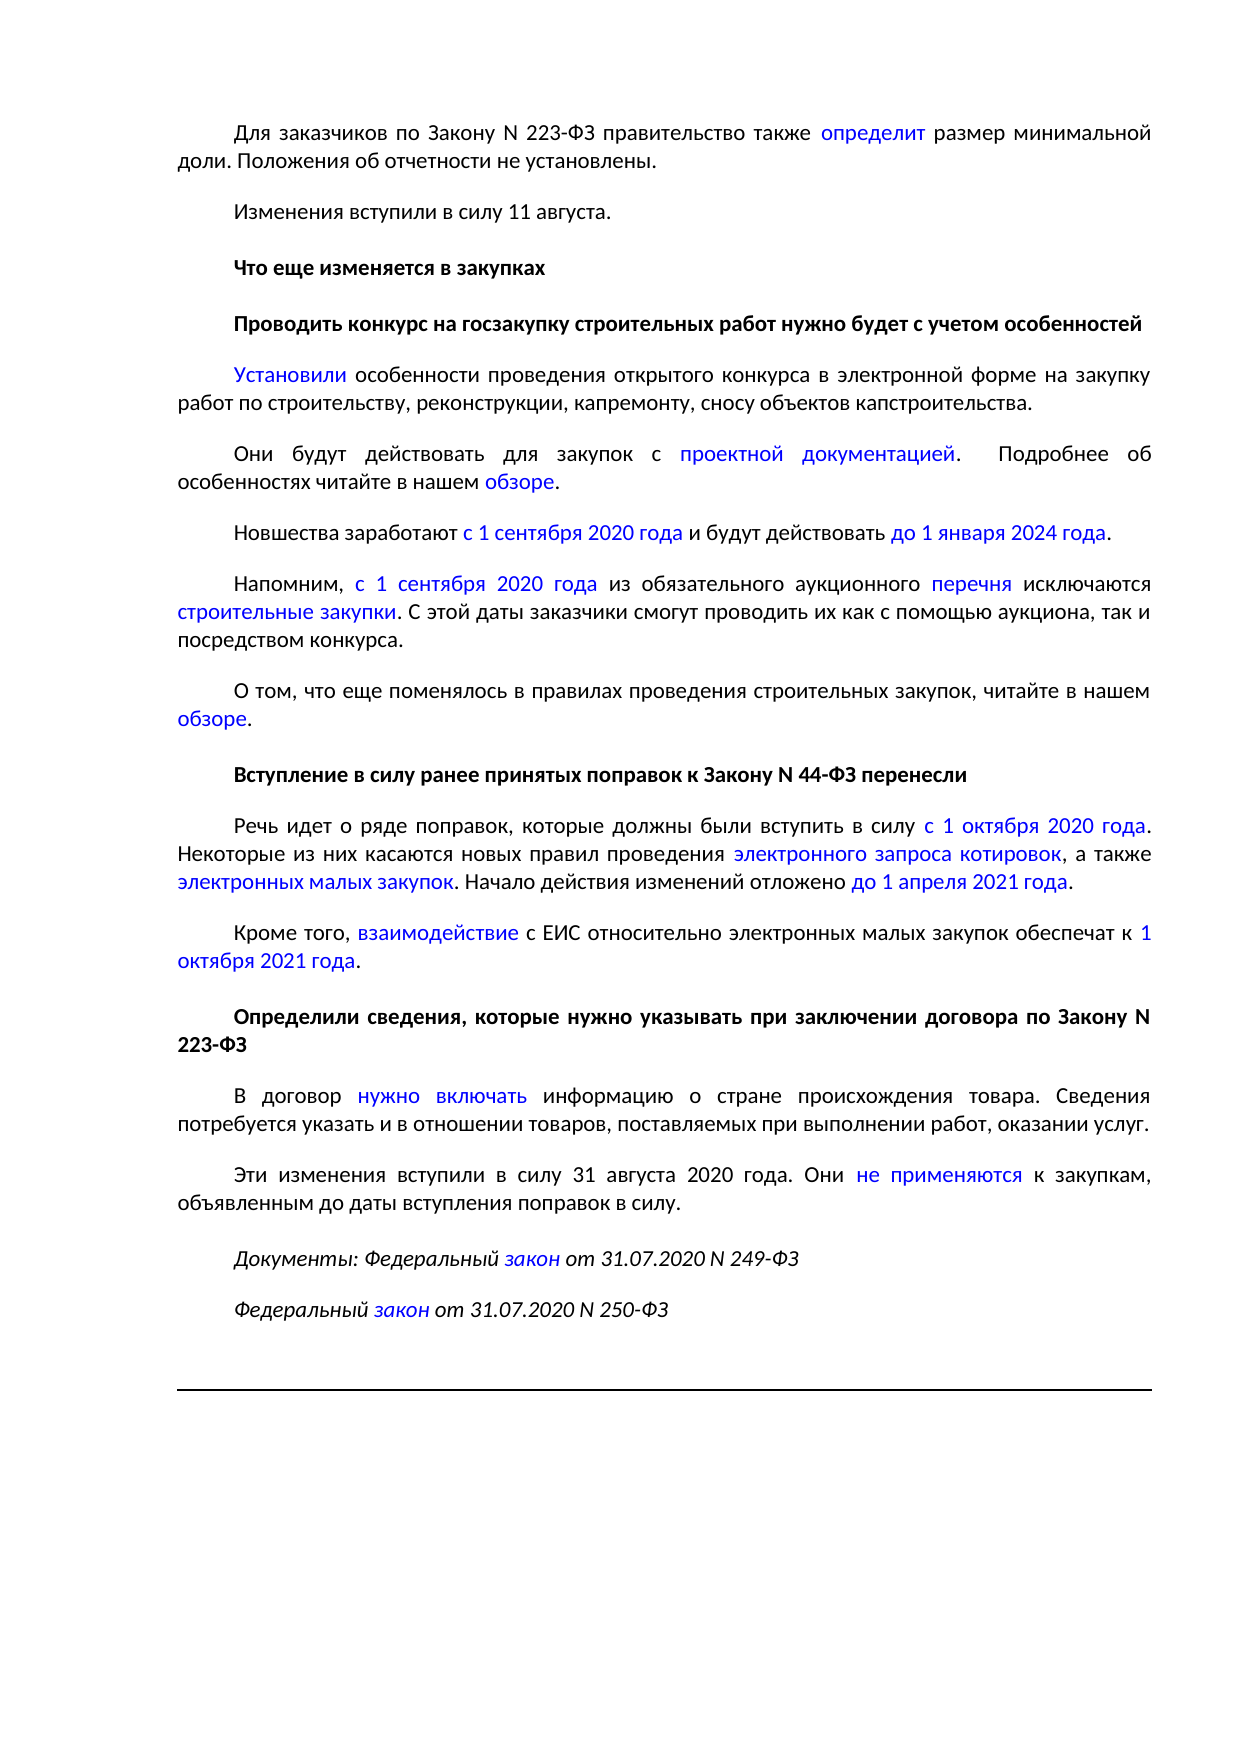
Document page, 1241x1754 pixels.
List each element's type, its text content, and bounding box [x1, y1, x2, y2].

text Документы: Федеральный закон от 31.07.2020 N 249-ФЗ [177, 1244, 1152, 1272]
text Новшества заработают с 1 сентября 2020 года и будут действовать до 1 января 2024 года. [177, 518, 1152, 546]
text Для заказчиков по Закону N 223-ФЗ правительство также определит размер минимальной доли. Положения об отчетности не установлены. [177, 118, 1152, 174]
text О том, что еще поменялось в правилах проведения строительных закупок, читайте в нашем обзоре. [177, 676, 1152, 732]
text Федеральный закон от 31.07.2020 N 250-ФЗ [177, 1295, 1152, 1323]
title Что еще изменяется в закупках [177, 253, 1152, 281]
text Проводить конкурс на госзакупку строительных работ нужно будет с учетом особенностей [177, 309, 1152, 337]
text В договор нужно включать информацию о стране происхождения товара. Сведения потребуется указать и в отношении товаров, поставляемых при выполнении работ, оказании услуг. [177, 1081, 1152, 1137]
text Изменения вступили в силу 11 августа. [177, 197, 1152, 225]
text Они будут действовать для закупок с проектной документацией. Подробнее об особенностях читайте в нашем обзоре. [177, 439, 1152, 495]
text Речь идет о ряде поправок, которые должны были вступить в силу с 1 октября 2020 года. Некоторые из них касаются новых правил проведения электронного запроса котировок, а также электронных малых закупок. Начало действия изменений отложено до 1 апреля 2021 года. [177, 811, 1152, 895]
text Эти изменения вступили в силу 31 августа 2020 года. Они не применяются к закупкам, объявленным до даты вступления поправок в силу. [177, 1160, 1152, 1216]
text Напомним, с 1 сентября 2020 года из обязательного аукционного перечня исключаются строительные закупки. С этой даты заказчики смогут проводить их как с помощью аукциона, так и посредством конкурса. [177, 569, 1152, 653]
text Вступление в силу ранее принятых поправок к Закону N 44-ФЗ перенесли [177, 760, 1152, 788]
text Кроме того, взаимодействие с ЕИС относительно электронных малых закупок обеспечат к 1 октября 2021 года. [177, 918, 1152, 974]
text Установили особенности проведения открытого конкурса в электронной форме на закупку работ по строительству, реконструкции, капремонту, сносу объектов капстроительства. [177, 360, 1152, 416]
text Определили сведения, которые нужно указывать при заключении договора по Закону N 223-ФЗ [177, 1002, 1152, 1058]
